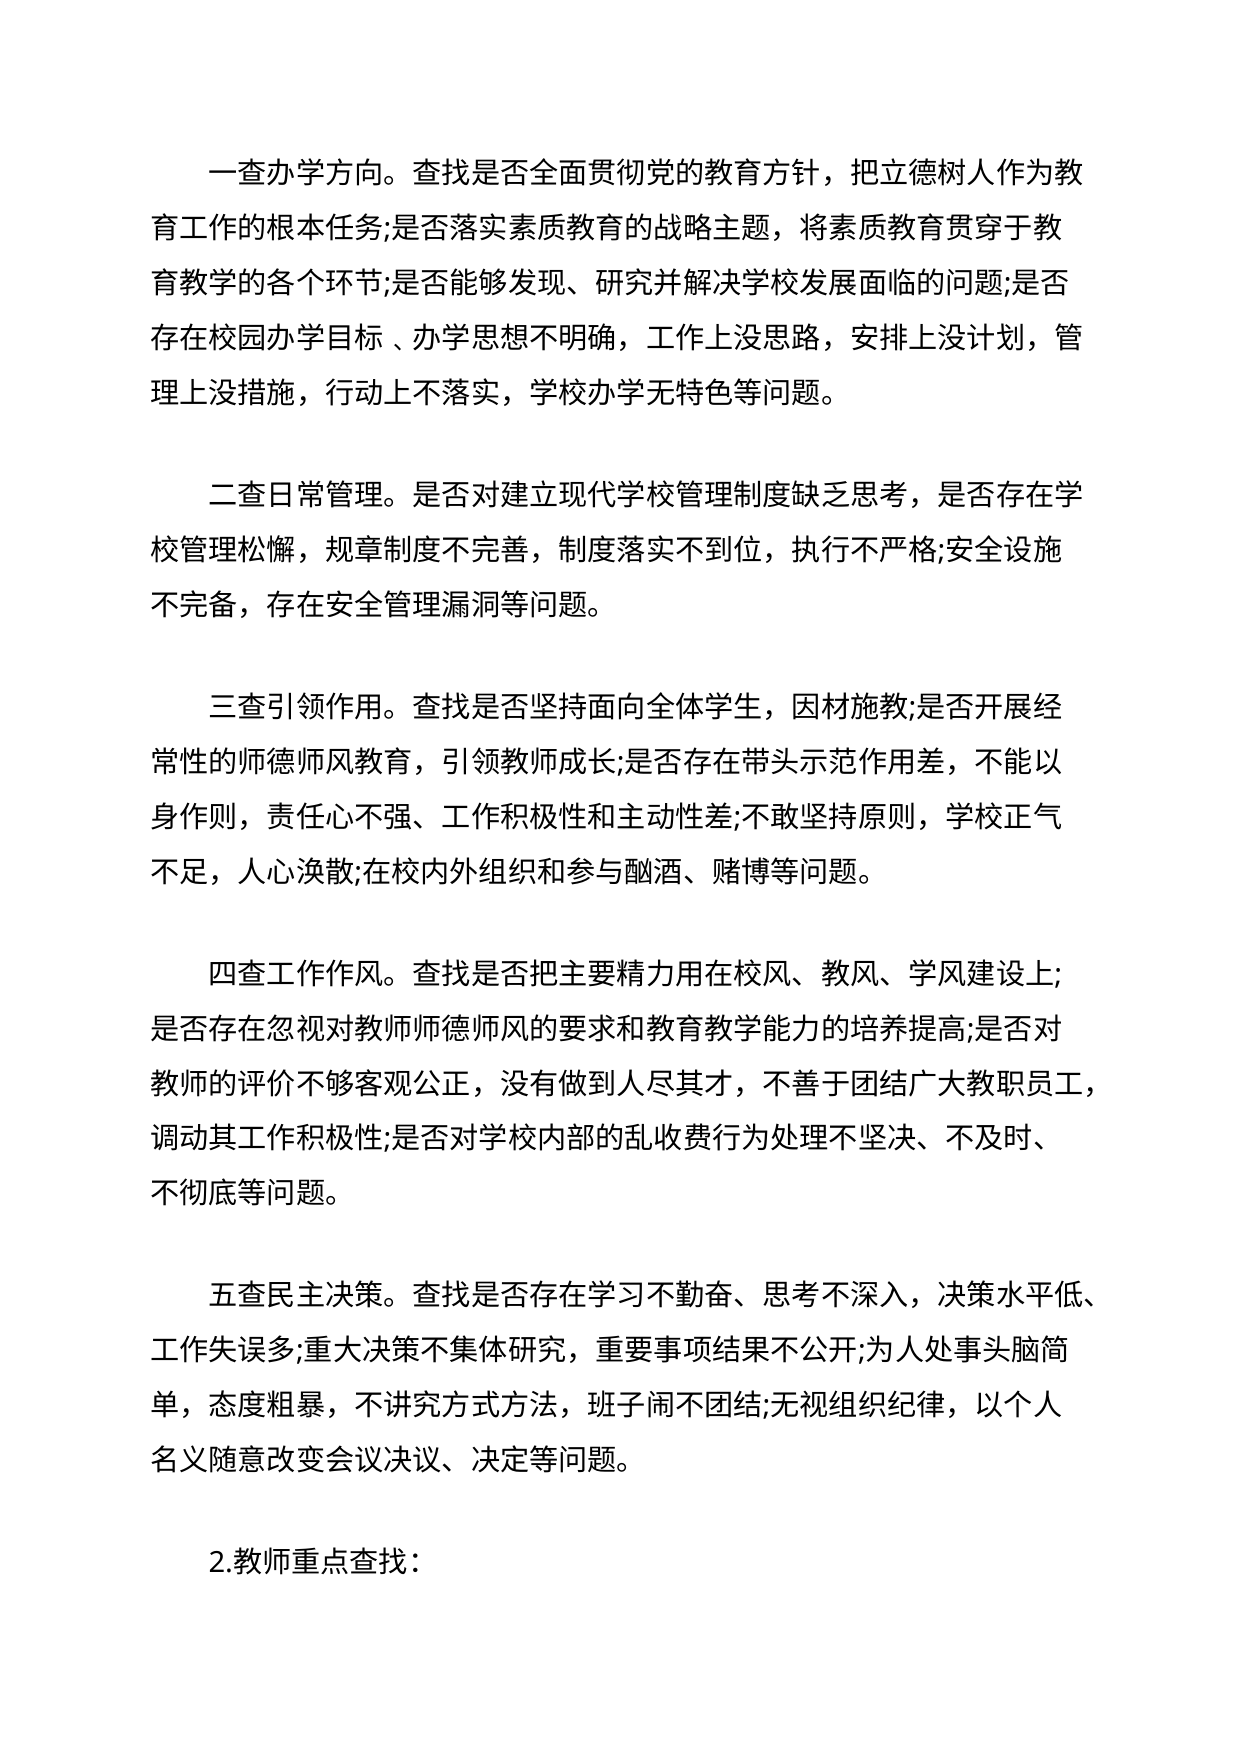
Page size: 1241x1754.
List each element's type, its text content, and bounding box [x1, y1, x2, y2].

text 四查工作作风。查找是否把主要精力用在校风、教风、学风建设上;是否存在忽视对教师师德师风的要求和教育教学能力的培养提高;是否对教师的评价不够客观公正，没有做到人尽其才，不善于团结广大教职员工，调动其工作积极性;是否对学校内部的乱收费行为处理不坚决、不及时、不彻底等问题。 [150, 950, 1090, 1212]
text 五查民主决策。查找是否存在学习不勤奋、思考不深入，决策水平低、工作失误多;重大决策不集体研究，重要事项结果不公开;为人处事头脑简单，态度粗暴，不讲究方式方法，班子闹不团结;无视组织纪律，以个人名义随意改变会议决议、决定等问题。 [150, 1272, 1090, 1479]
text 三查引领作用。查找是否坚持面向全体学生，因材施教;是否开展经常性的师德师风教育，引领教师成长;是否存在带头示范作用差，不能以身作则，责任心不强、工作积极性和主动性差;不敢坚持原则，学校正气不足，人心涣散;在校内外组织和参与酗酒、赌博等问题。 [150, 683, 1090, 891]
text 2.教师重点查找： [150, 1538, 1090, 1581]
text 二查日常管理。是否对建立现代学校管理制度缺乏思考，是否存在学校管理松懈，规章制度不完善，制度落实不到位，执行不严格;安全设施不完备，存在安全管理漏洞等问题。 [150, 472, 1090, 624]
text 一查办学方向。查找是否全面贯彻党的教育方针，把立德树人作为教育工作的根本任务;是否落实素质教育的战略主题，将素质教育贯穿于教育教学的各个环节;是否能够发现、研究并解决学校发展面临的问题;是否存在校园办学目标﹑办学思想不明确，工作上没思路，安排上没计划，管理上没措施，行动上不落实，学校办学无特色等问题。 [150, 150, 1090, 412]
